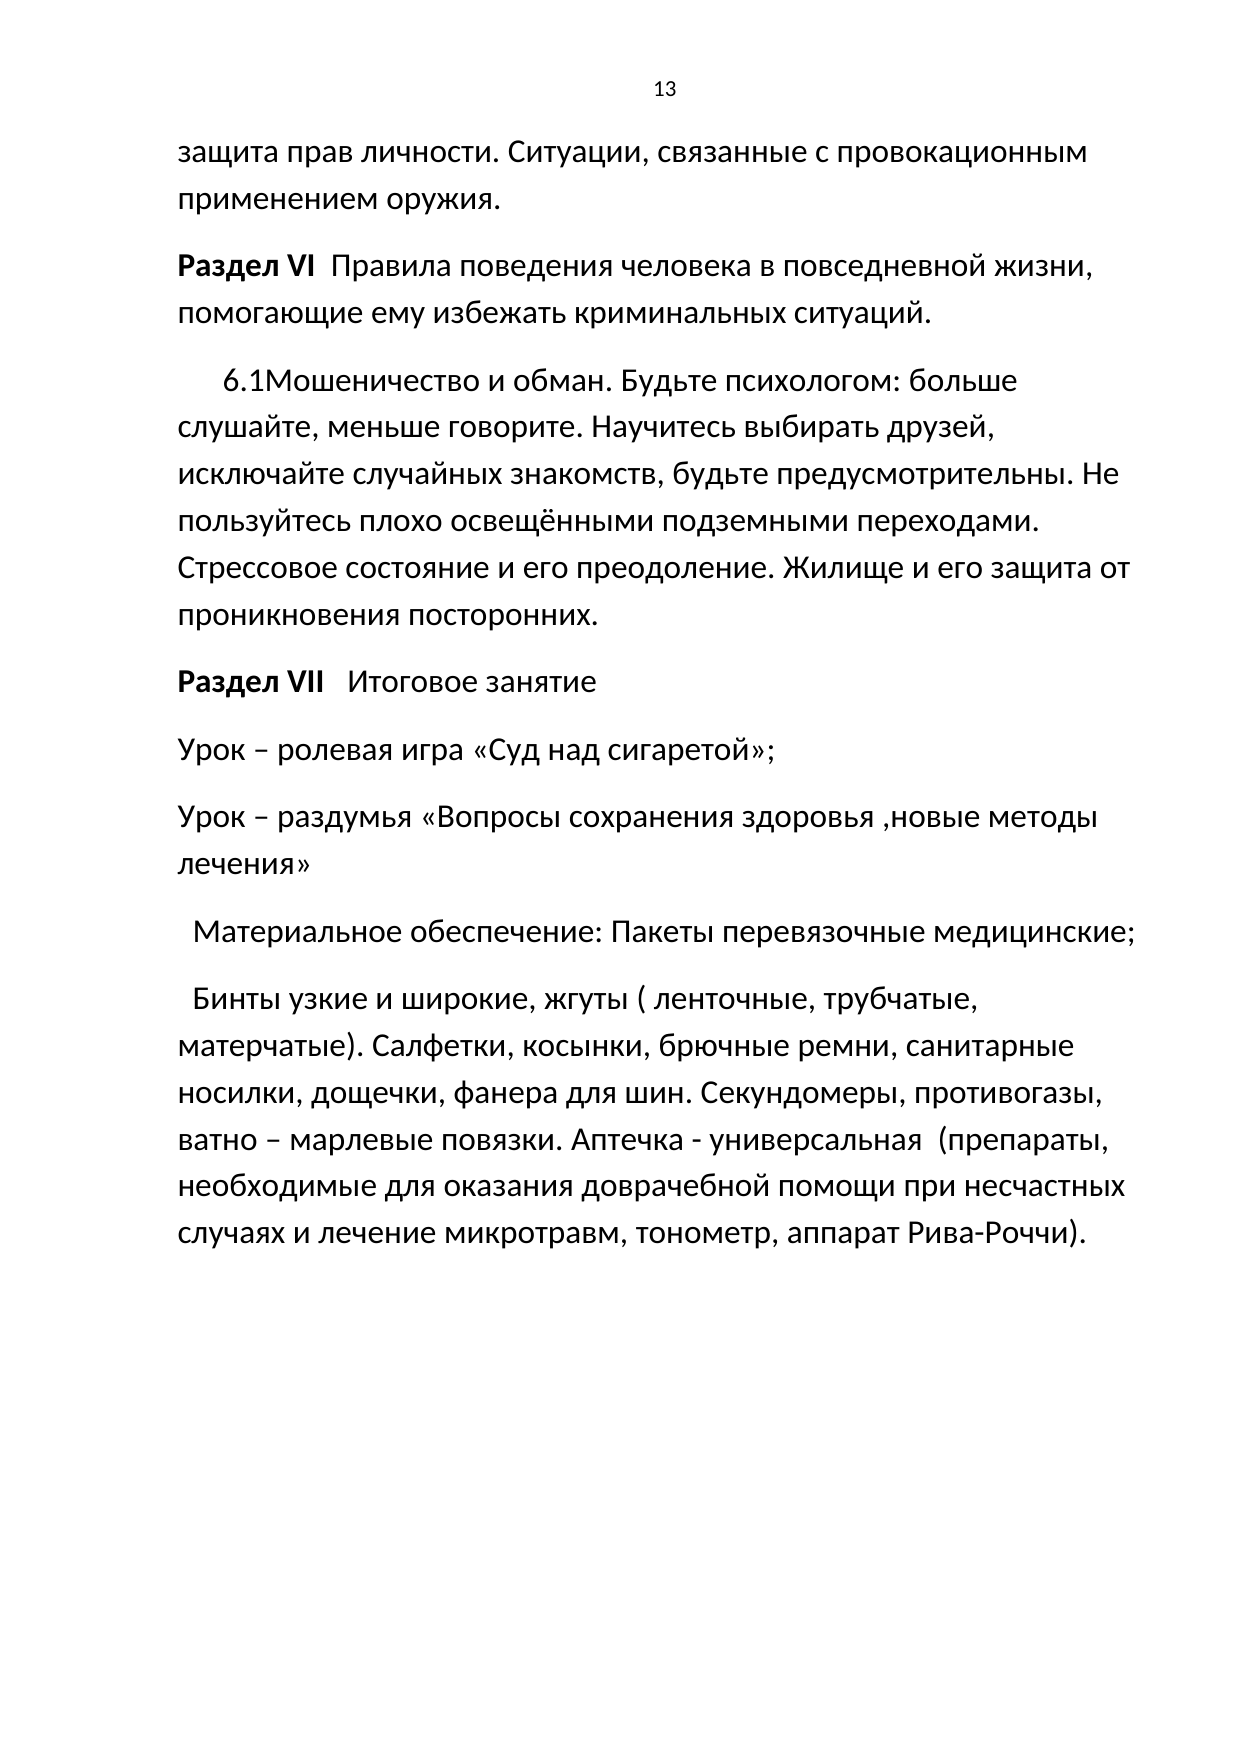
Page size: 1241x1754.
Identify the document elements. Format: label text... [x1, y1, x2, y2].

text Урок – раздумья «Вопросы сохранения здоровья ,новые методы лечения» [177, 795, 1152, 883]
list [177, 130, 1152, 217]
text Раздел VII Итоговое занятие [177, 660, 1152, 701]
text Раздел VI Правила поведения человека в повседневной жизни, помогающие ему избежать криминальных ситуаций. [177, 244, 1152, 332]
text Бинты узкие и широкие, жгуты ( ленточные, трубчатые, матерчатые). Салфетки, косынки, брючные ремни, санитарные носилки, дощечки, фанера для шин. Секундомеры, противогазы, ватно – марлевые повязки. Аптечка - универсальная (препараты, необходимые для оказания доврачебной помощи при несчастных случаях и лечение микротравм, тонометр, аппарат Рива-Роччи). [177, 977, 1152, 1252]
text Материальное обеспечение: Пакеты перевязочные медицинские; [177, 910, 1152, 950]
text 6.1Мошеничество и обман. Будьте психологом: больше слушайте, меньше говорите. Научитесь выбирать друзей, исключайте случайных знакомств, будьте предусмотрительны. Не пользуйтесь плохо освещёнными подземными переходами. Стрессовое состояние и его преодоление. Жилище и его защита от проникновения посторонних. [177, 359, 1152, 633]
text Урок – ролевая игра «Суд над сигаретой»; [177, 728, 1152, 768]
